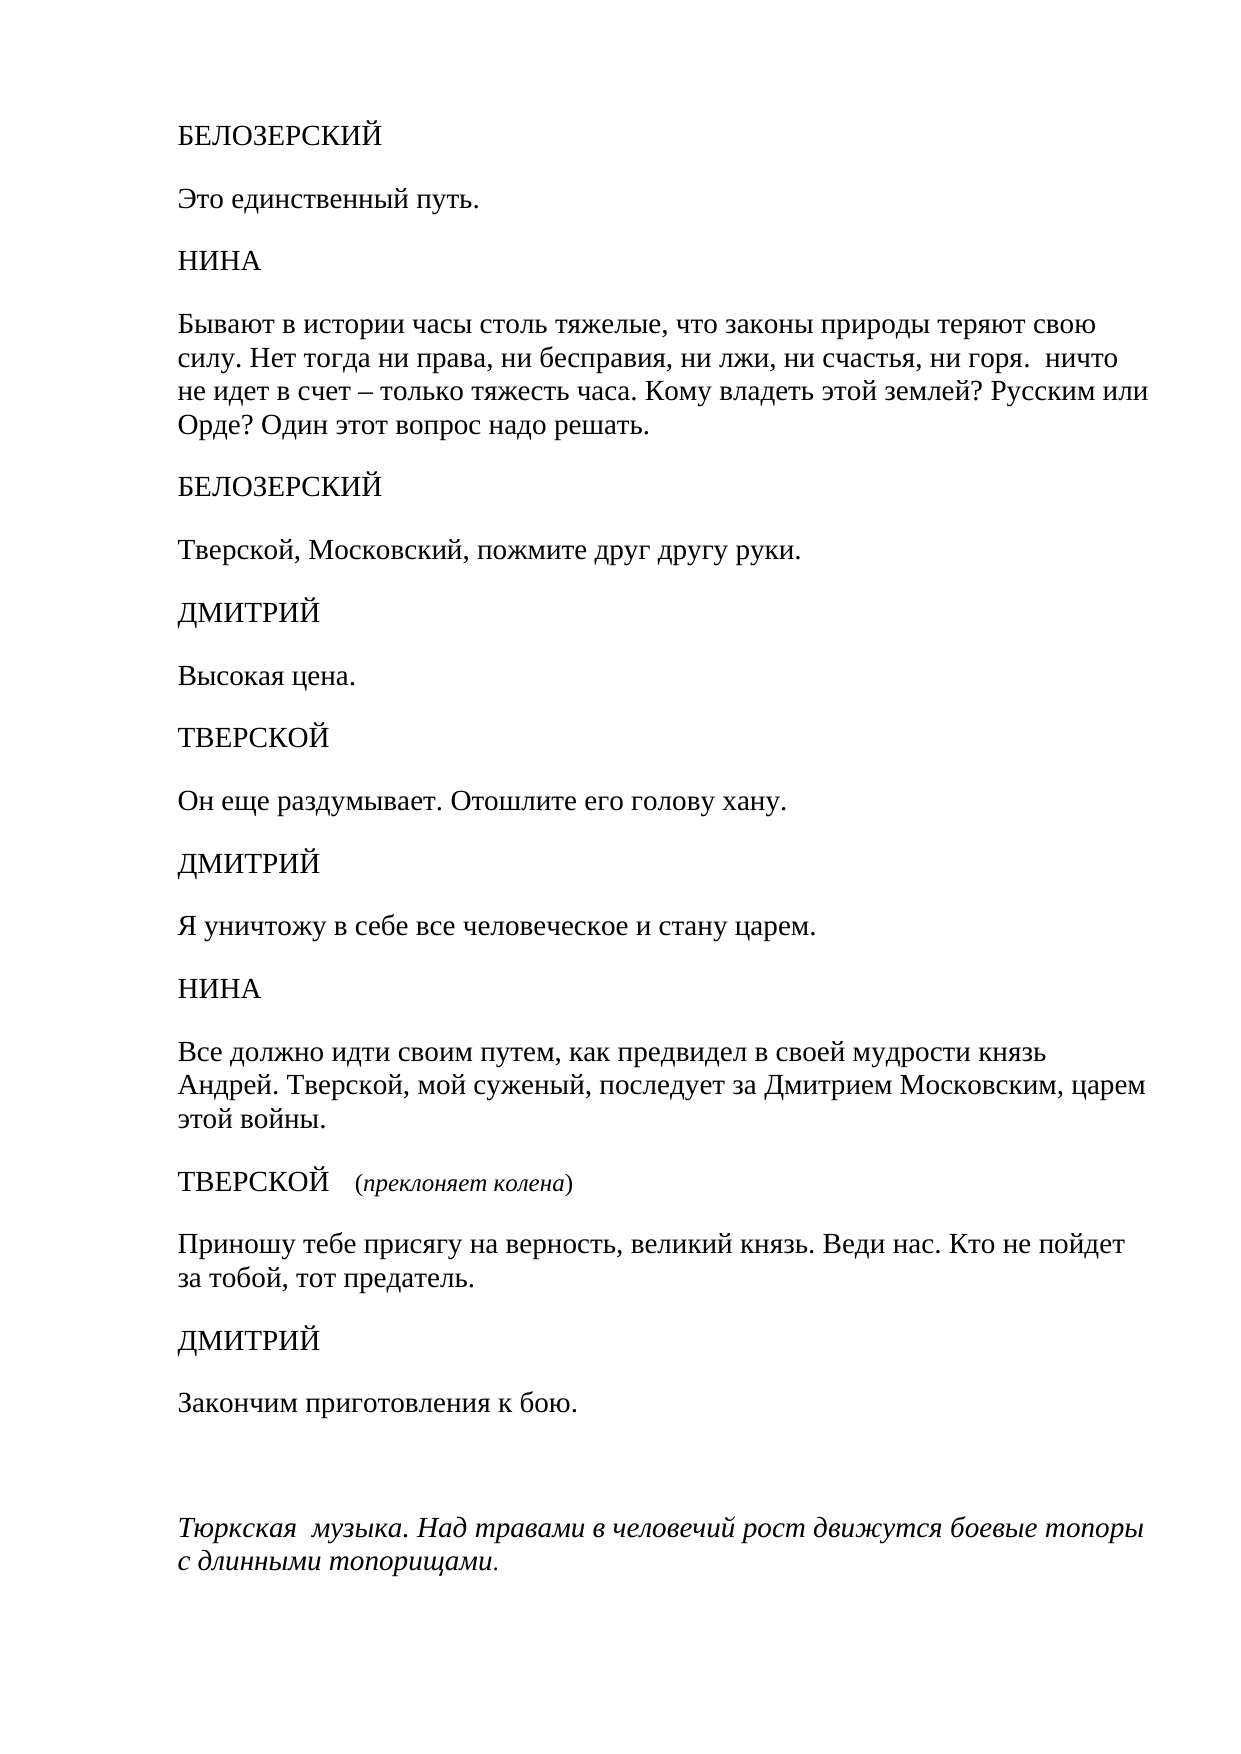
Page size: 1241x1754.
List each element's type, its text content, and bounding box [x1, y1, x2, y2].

text БЕЛОЗЕРСКИЙ [177, 118, 1152, 152]
text НИНА [177, 971, 1152, 1005]
text Все должно идти своим путем, как предвидел в своей мудрости князь Андрей. Тверской, мой суженый, последует за Дмитрием Московским, царем этой войны. [177, 1034, 1152, 1134]
text Бывают в истории часы столь тяжелые, что законы природы теряют свою силу. Нет тогда ни права, ни бесправия, ни лжи, ни счастья, ни горя. ничто не идет в счет – только тяжесть часа. Кому владеть этой землей? Русским или Орде? Один этот вопрос надо решать. [177, 306, 1152, 440]
text Я уничтожу в себе все человеческое и стану царем. [177, 908, 1152, 942]
text Это единственный путь. [177, 181, 1152, 214]
text ТВЕРСКОЙ [177, 720, 1152, 754]
text ДМИТРИЙ [177, 1323, 1152, 1356]
text БЕЛОЗЕРСКИЙ [177, 469, 1152, 503]
text Он еще раздумывает. Отошлите его голову хану. [177, 783, 1152, 817]
text Тюркская музыка. Над травами в человечий рост движутся боевые топоры с длинными топорищами. [177, 1510, 1152, 1577]
text ДМИТРИЙ [177, 846, 1152, 879]
text Высокая цена. [177, 658, 1152, 691]
text Приношу тебе присягу на верность, великий князь. Веди нас. Кто не пойдет за тобой, тот предатель. [177, 1226, 1152, 1293]
text Тверской, Московский, пожмите друг другу руки. [177, 532, 1152, 566]
text ТВЕРСКОЙ (преклоняет колена) [177, 1164, 1152, 1197]
text НИНА [177, 243, 1152, 277]
text ДМИТРИЙ [177, 595, 1152, 628]
text Закончим приготовления к бою. [177, 1385, 1152, 1419]
